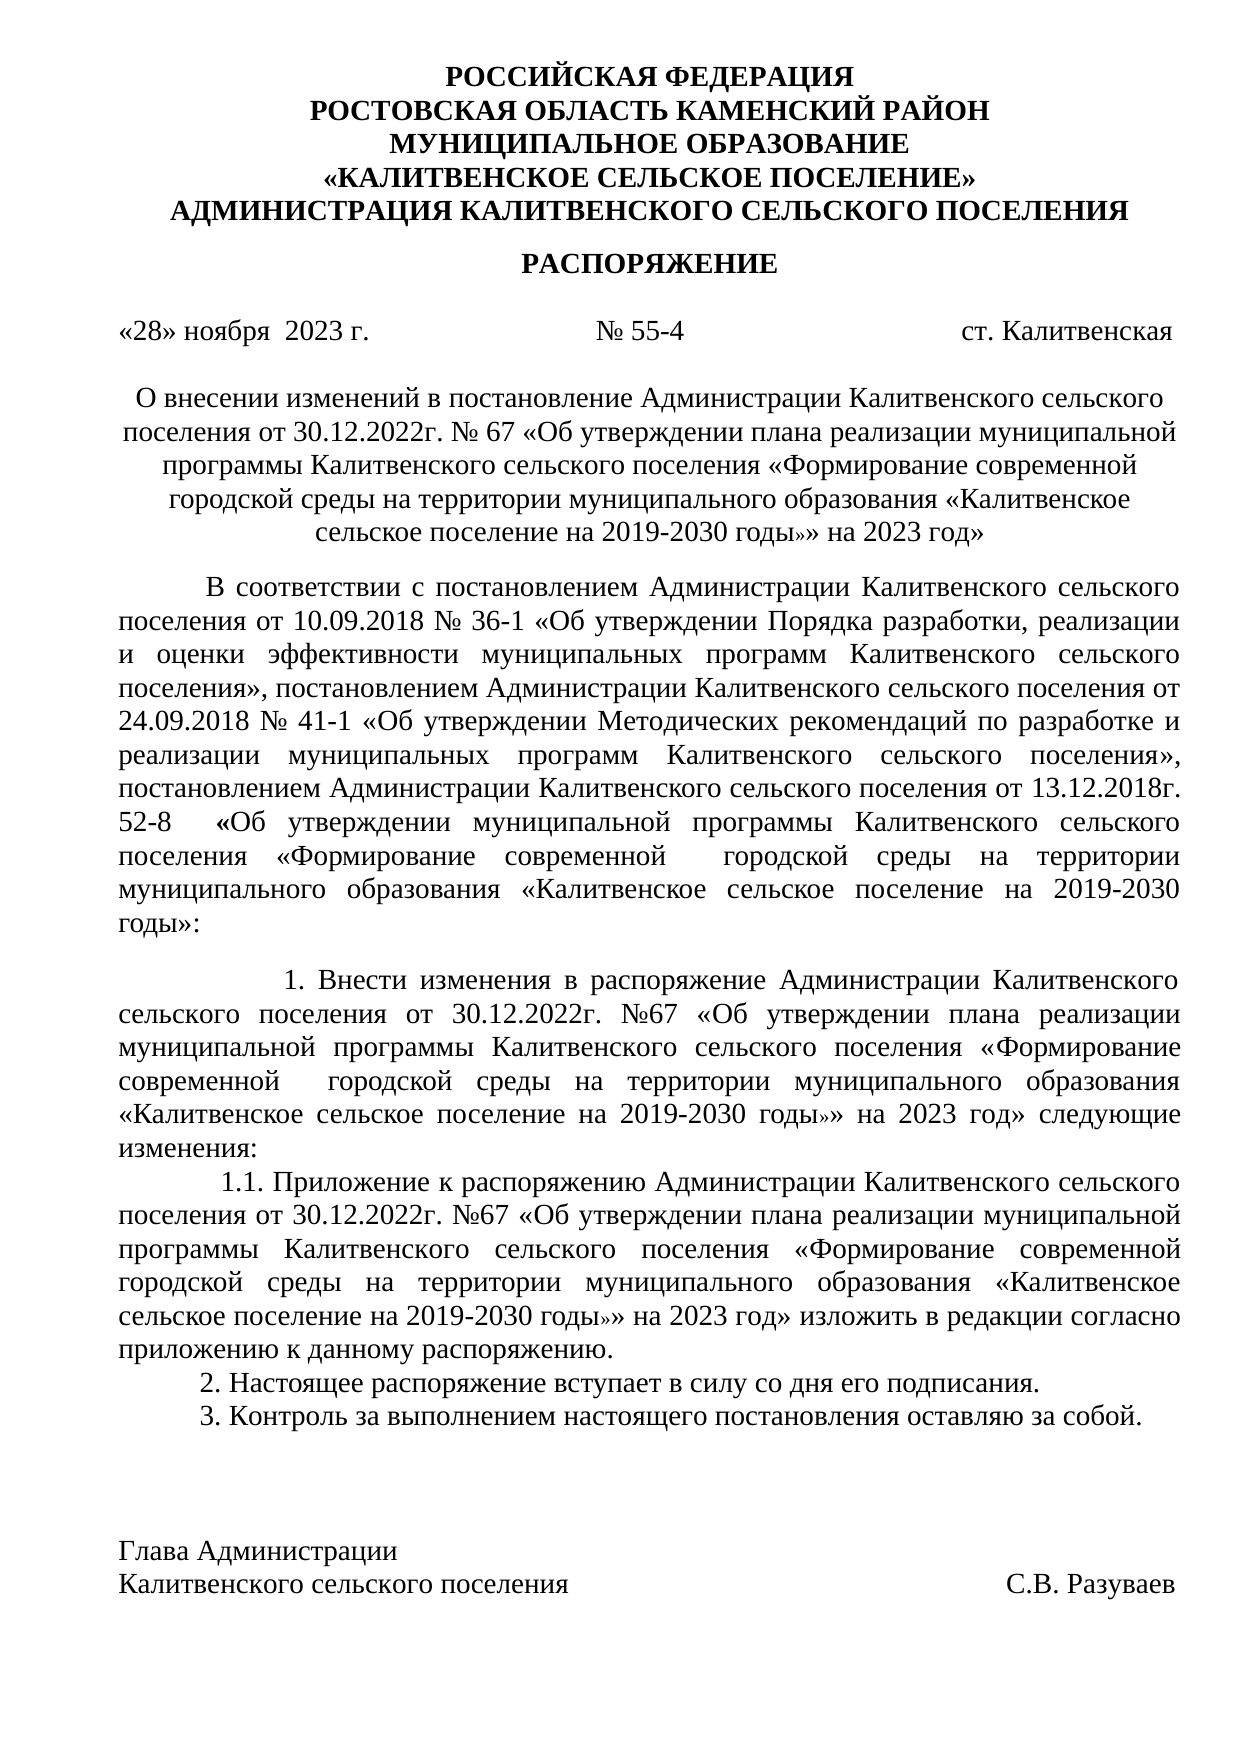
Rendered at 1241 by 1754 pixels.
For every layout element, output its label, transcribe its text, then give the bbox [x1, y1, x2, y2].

text «28» ноября 2023 г. № 55-4 ст. Калитвенская [118, 313, 1177, 347]
text 1. Внести изменения в распоряжение Администрации Калитвенского сельского поселения от 30.12.2022г. №67 «Об утверждении плана реализации муниципальной программы Калитвенского сельского поселения «Формирование современной городской среды на территории муниципального образования «Калитвенское сельское поселение на 2019-2030 годы»» на 2023 год» следующие изменения: [118, 962, 1181, 1164]
title РОСТОВСКАЯ ОБЛАСТЬ КАМЕНСКИЙ РАЙОН [118, 93, 1181, 126]
text Калитвенского сельского поселения С.В. Разуваев [118, 1566, 1181, 1600]
text О внесении изменений в постановление Администрации Калитвенского сельского поселения от 30.12.2022г. № 67 «Об утверждении плана реализации муниципальной программы Калитвенского сельского поселения «Формирование современной городской среды на территории муниципального образования «Калитвенское сельское поселение на 2019-2030 годы»» на 2023 год» [118, 380, 1181, 548]
text В соответствии с постановлением Администрации Калитвенского сельского поселения от 10.09.2018 № 36-1 «Об утверждении Порядка разработки, реализации и оценки эффективности муниципальных программ Калитвенского сельского поселения», постановлением Администрации Калитвенского сельского поселения от 24.09.2018 № 41-1 «Об утверждении Методических рекомендаций по разработке и реализации муниципальных программ Калитвенского сельского поселения», постановлением Администрации Калитвенского сельского поселения от 13.12.2018г. 52-8 «Об утверждении муниципальной программы Калитвенского сельского поселения «Формирование современной городской среды на территории муниципального образования «Калитвенское сельское поселение на 2019-2030 годы»: [118, 569, 1181, 938]
title МУНИЦИПАЛЬНОЕ ОБРАЗОВАНИЕ [118, 126, 1181, 160]
title РОССИЙСКАЯ ФЕДЕРАЦИЯ [118, 59, 1181, 93]
text Глава Администрации [118, 1533, 1181, 1566]
text 1.1. Приложение к распоряжению Администрации Калитвенского сельского поселения от 30.12.2022г. №67 «Об утверждении плана реализации муниципальной программы Калитвенского сельского поселения «Формирование современной городской среды на территории муниципального образования «Калитвенское сельское поселение на 2019-2030 годы»» на 2023 год» изложить в редакции согласно приложению к данному распоряжению. [118, 1164, 1181, 1365]
text РАСПОРЯЖЕНИЕ [118, 246, 1181, 279]
text 3. Контроль за выполнением настоящего постановления оставляю за собой. [118, 1398, 1181, 1432]
title «КАЛИТВЕНСКОЕ СЕЛЬСКОЕ ПОСЕЛЕНИЕ» [118, 160, 1181, 193]
text 2. Настоящее распоряжение вступает в силу со дня его подписания. [118, 1365, 1181, 1398]
text АДМИНИСТРАЦИЯ КАЛИТВЕНСКОГО СЕЛЬСКОГО ПОСЕЛЕНИЯ [118, 193, 1181, 227]
